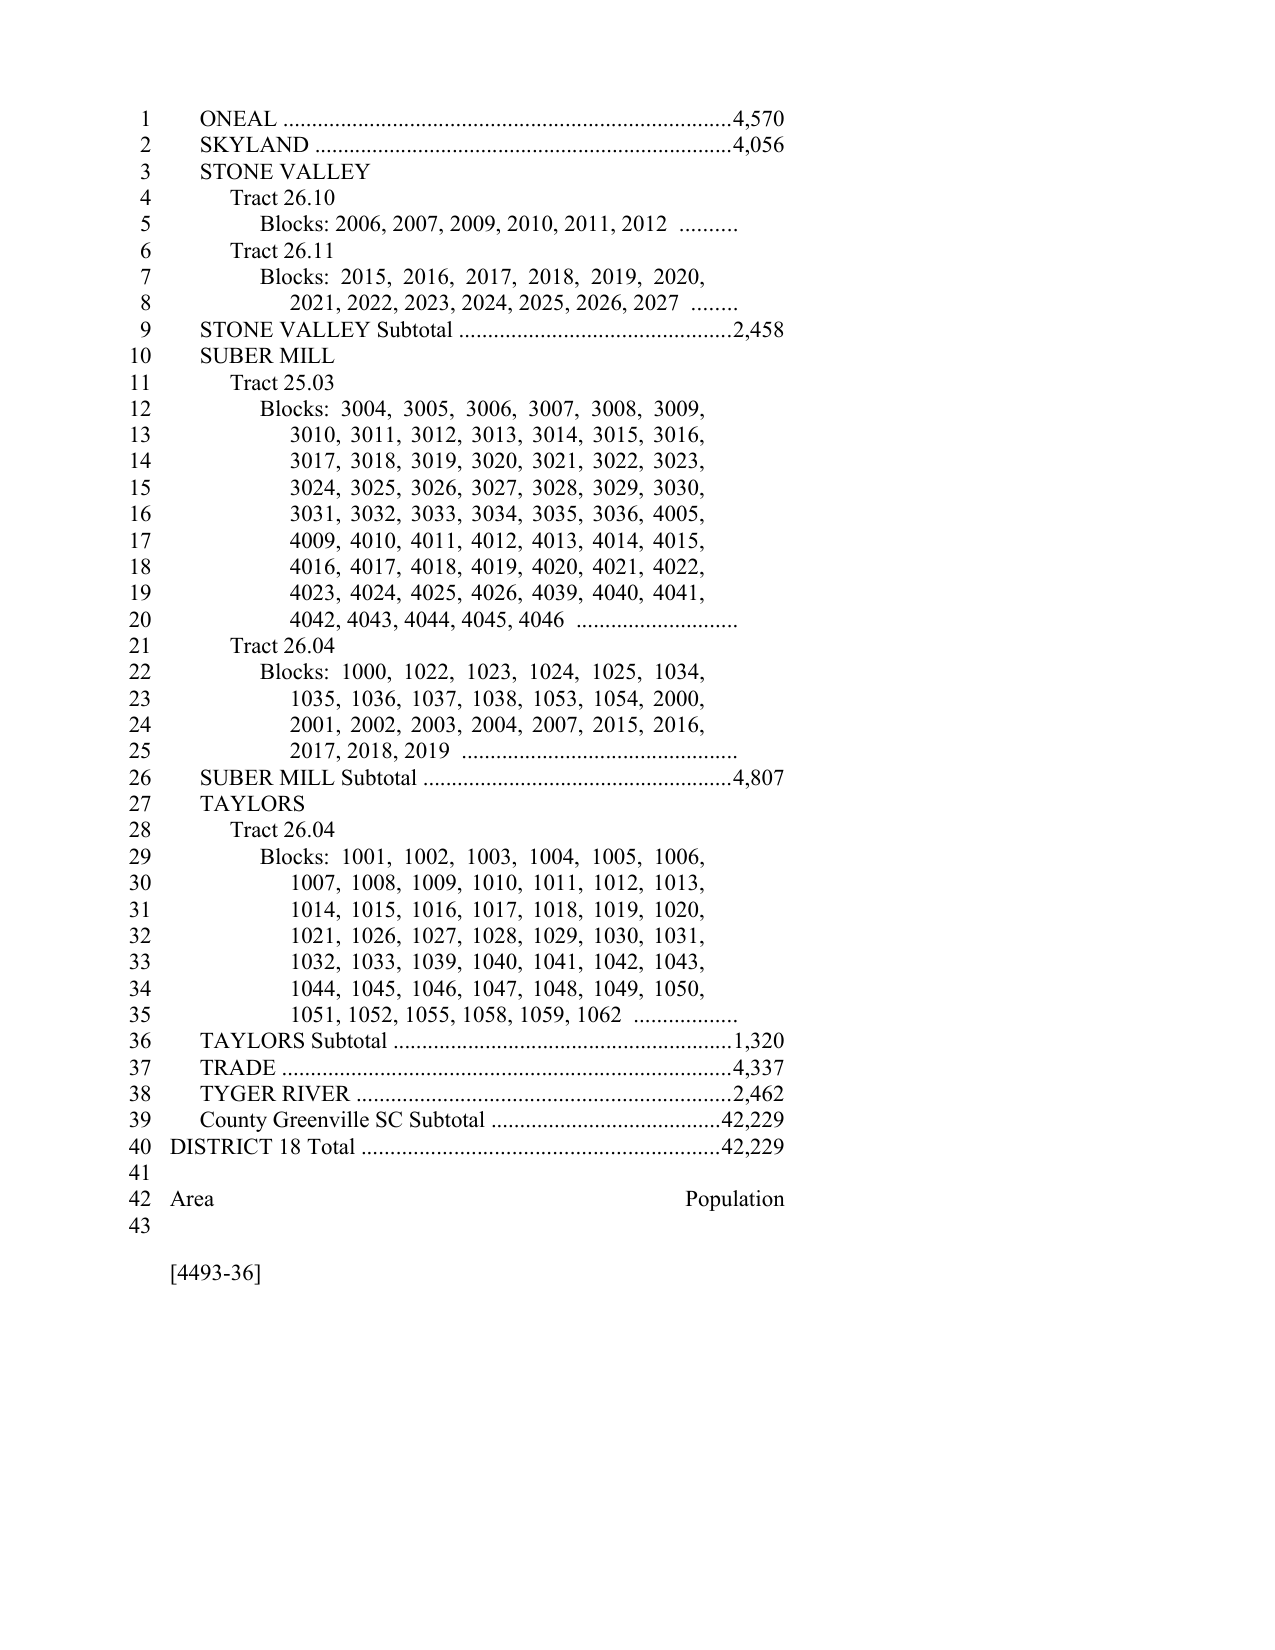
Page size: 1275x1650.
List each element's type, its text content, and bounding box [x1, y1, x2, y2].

text Blocks: 2015, 2016, 2017, 2018, 2019, 2020, 2021, 2022, 2023, 2024, 2025, 2026, 2027 1320 [259, 263, 705, 316]
text ONEAL 4,570 [199, 105, 787, 131]
text STONE VALLEY Subtotal 2,458 [199, 316, 787, 342]
text TRADE 4,337 [199, 1054, 787, 1080]
text Area Population [169, 1186, 787, 1212]
text Blocks: 1001, 1002, 1003, 1004, 1005, 1006, 1007, 1008, 1009, 1010, 1011, 1012, 1013, 1014, 1015, 1016, 1017, 1018, 1019, 1020, 1021, 1026, 1027, 1028, 1029, 1030, 1031, 1032, 1033, 1039, 1040, 1041, 1042, 1043, 1044, 1045, 1046, 1047, 1048, 1049, 1050, 1051, 1052, 1055, 1058, 1059, 1062 1320 [259, 843, 705, 1027]
text SKYLAND 4,056 [199, 131, 787, 158]
text Tract 26.11 [229, 237, 787, 263]
text Tract 26.10 [229, 184, 787, 210]
text TAYLORS [199, 790, 787, 817]
text DISTRICT 18 Total 42,229 [169, 1133, 787, 1159]
text STONE VALLEY [199, 158, 787, 184]
text SUBER MILL Subtotal 4,807 [199, 764, 787, 790]
text Blocks: 2006, 2007, 2009, 2010, 2011, 2012 1138 [259, 210, 705, 237]
text Blocks: 3004, 3005, 3006, 3007, 3008, 3009, 3010, 3011, 3012, 3013, 3014, 3015, 3016, 3017, 3018, 3019, 3020, 3021, 3022, 3023, 3024, 3025, 3026, 3027, 3028, 3029, 3030, 3031, 3032, 3033, 3034, 3035, 3036, 4005, 4009, 4010, 4011, 4012, 4013, 4014, 4015, 4016, 4017, 4018, 4019, 4020, 4021, 4022, 4023, 4024, 4025, 4026, 4039, 4040, 4041, 4042, 4043, 4044, 4045, 4046 3797 [259, 395, 705, 632]
text TYGER RIVER 2,462 [199, 1080, 787, 1106]
text SUBER MILL [199, 342, 787, 368]
text TAYLORS Subtotal 1,320 [199, 1027, 787, 1054]
text Tract 25.03 [229, 368, 787, 395]
text Tract 26.04 [229, 632, 787, 658]
text County Greenville SC Subtotal 42,229 [199, 1106, 787, 1133]
text Tract 26.04 [229, 817, 787, 843]
text Blocks: 1000, 1022, 1023, 1024, 1025, 1034, 1035, 1036, 1037, 1038, 1053, 1054, 2000, 2001, 2002, 2003, 2004, 2007, 2015, 2016, 2017, 2018, 2019 1010 [259, 658, 705, 764]
